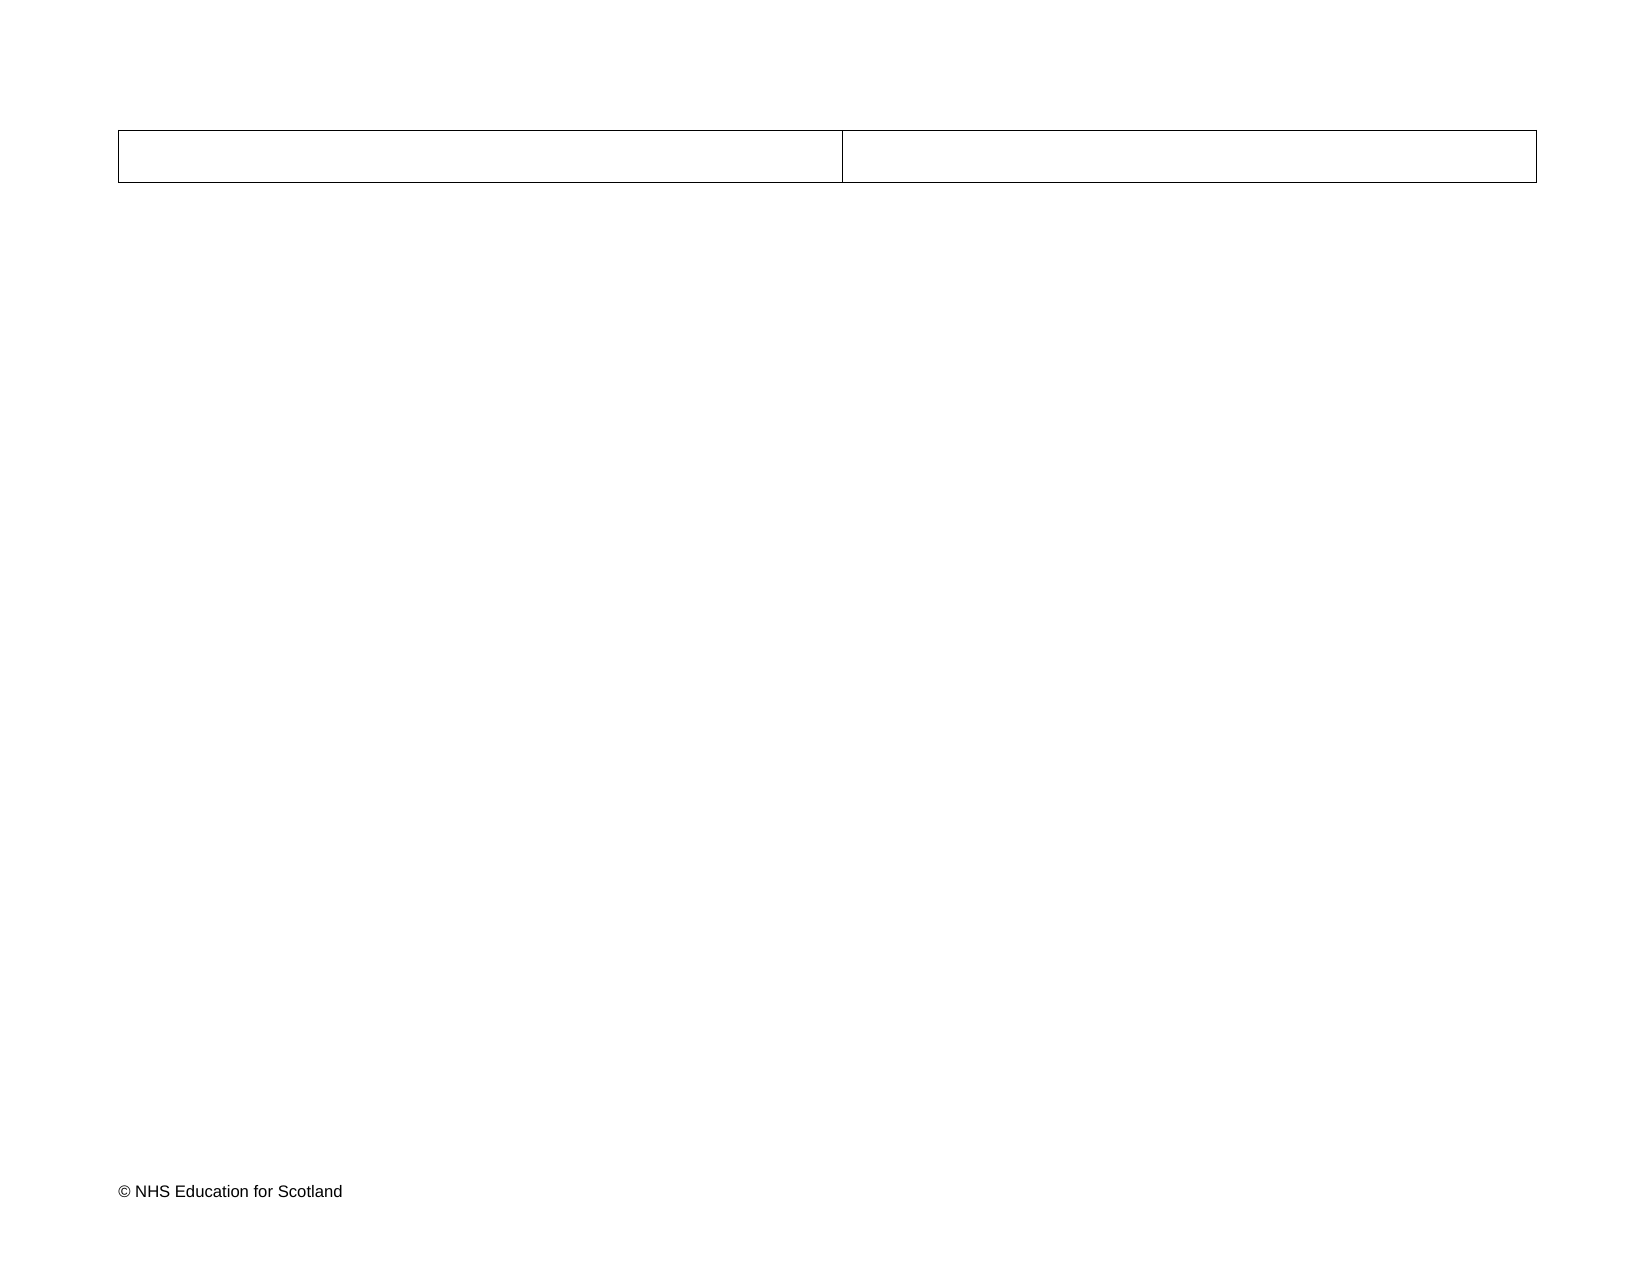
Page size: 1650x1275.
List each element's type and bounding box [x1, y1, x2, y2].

table_cell [843, 131, 1536, 182]
table_cell [119, 131, 842, 182]
